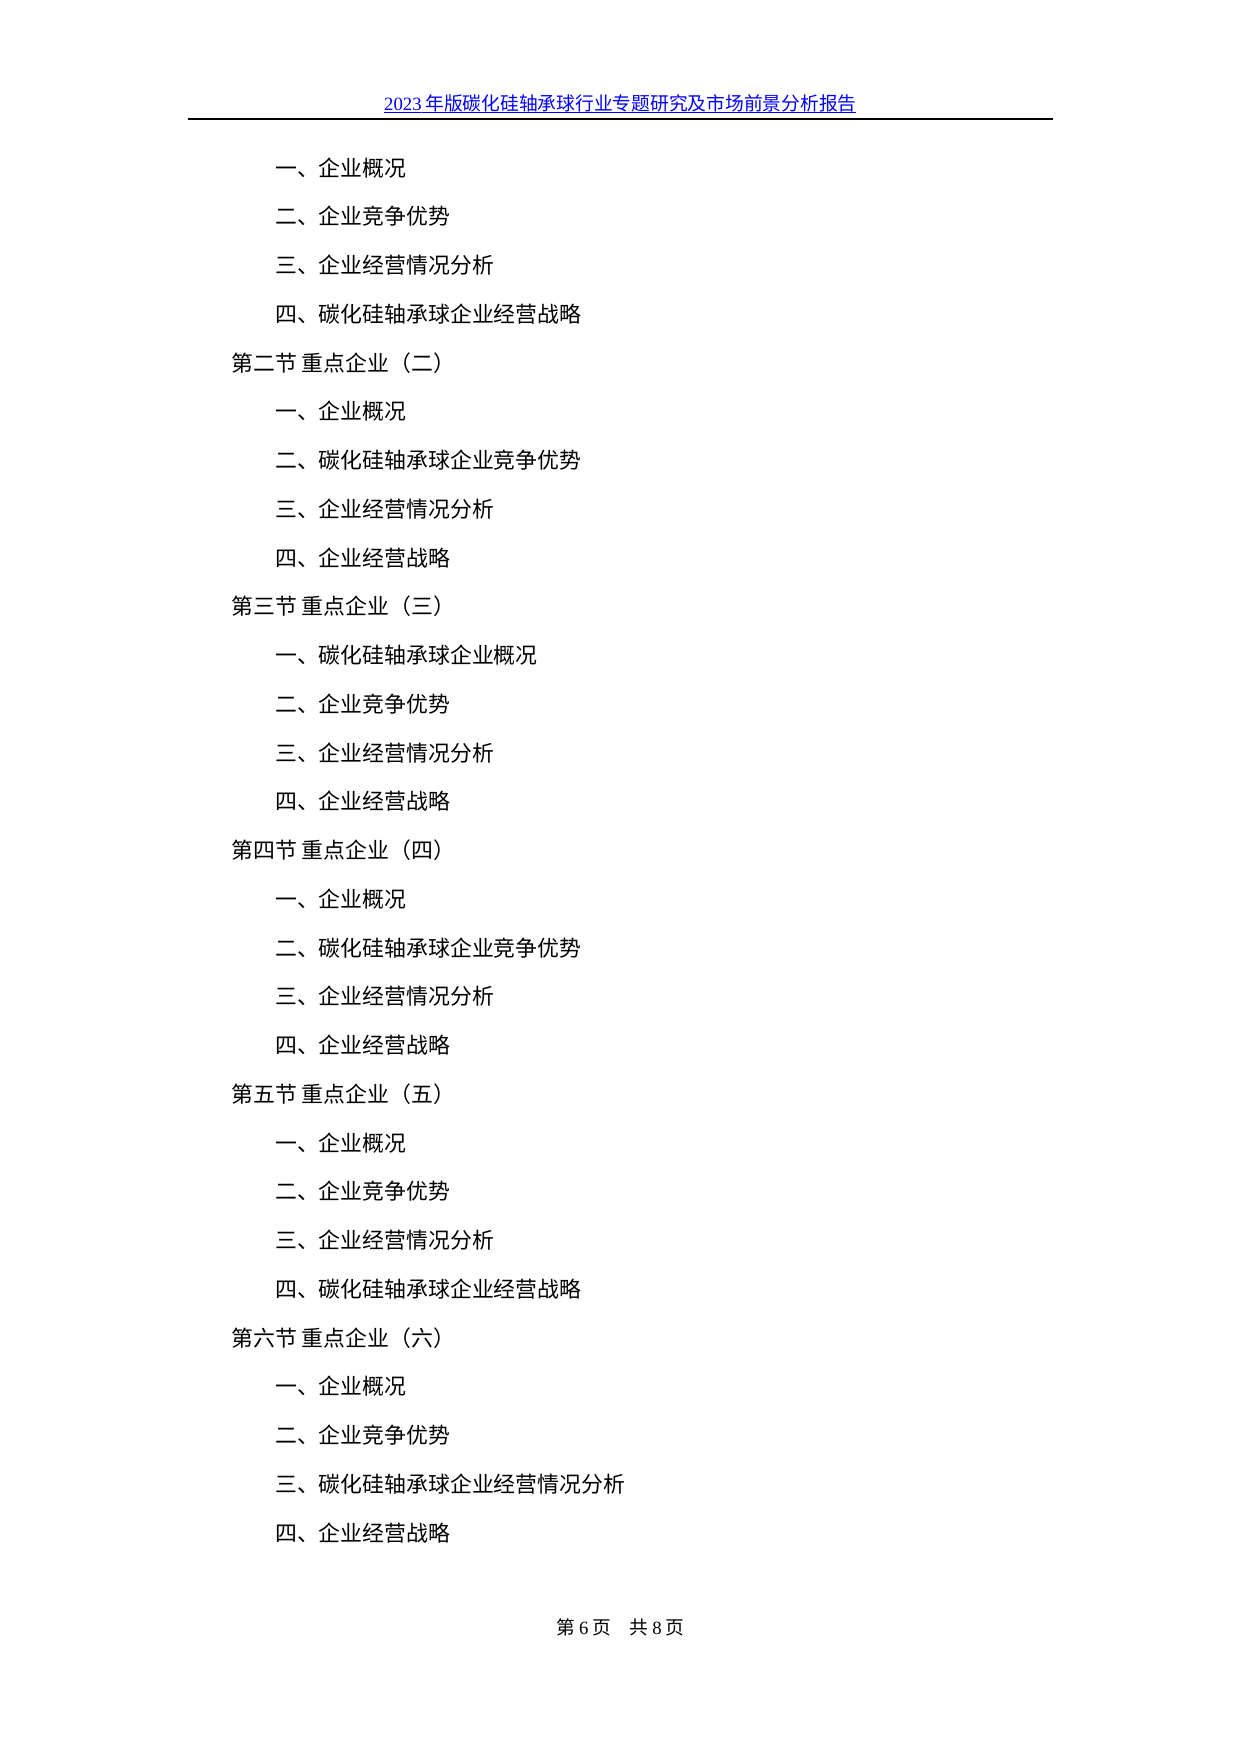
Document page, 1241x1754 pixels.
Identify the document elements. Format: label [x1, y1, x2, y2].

text [187, 150, 1053, 1548]
